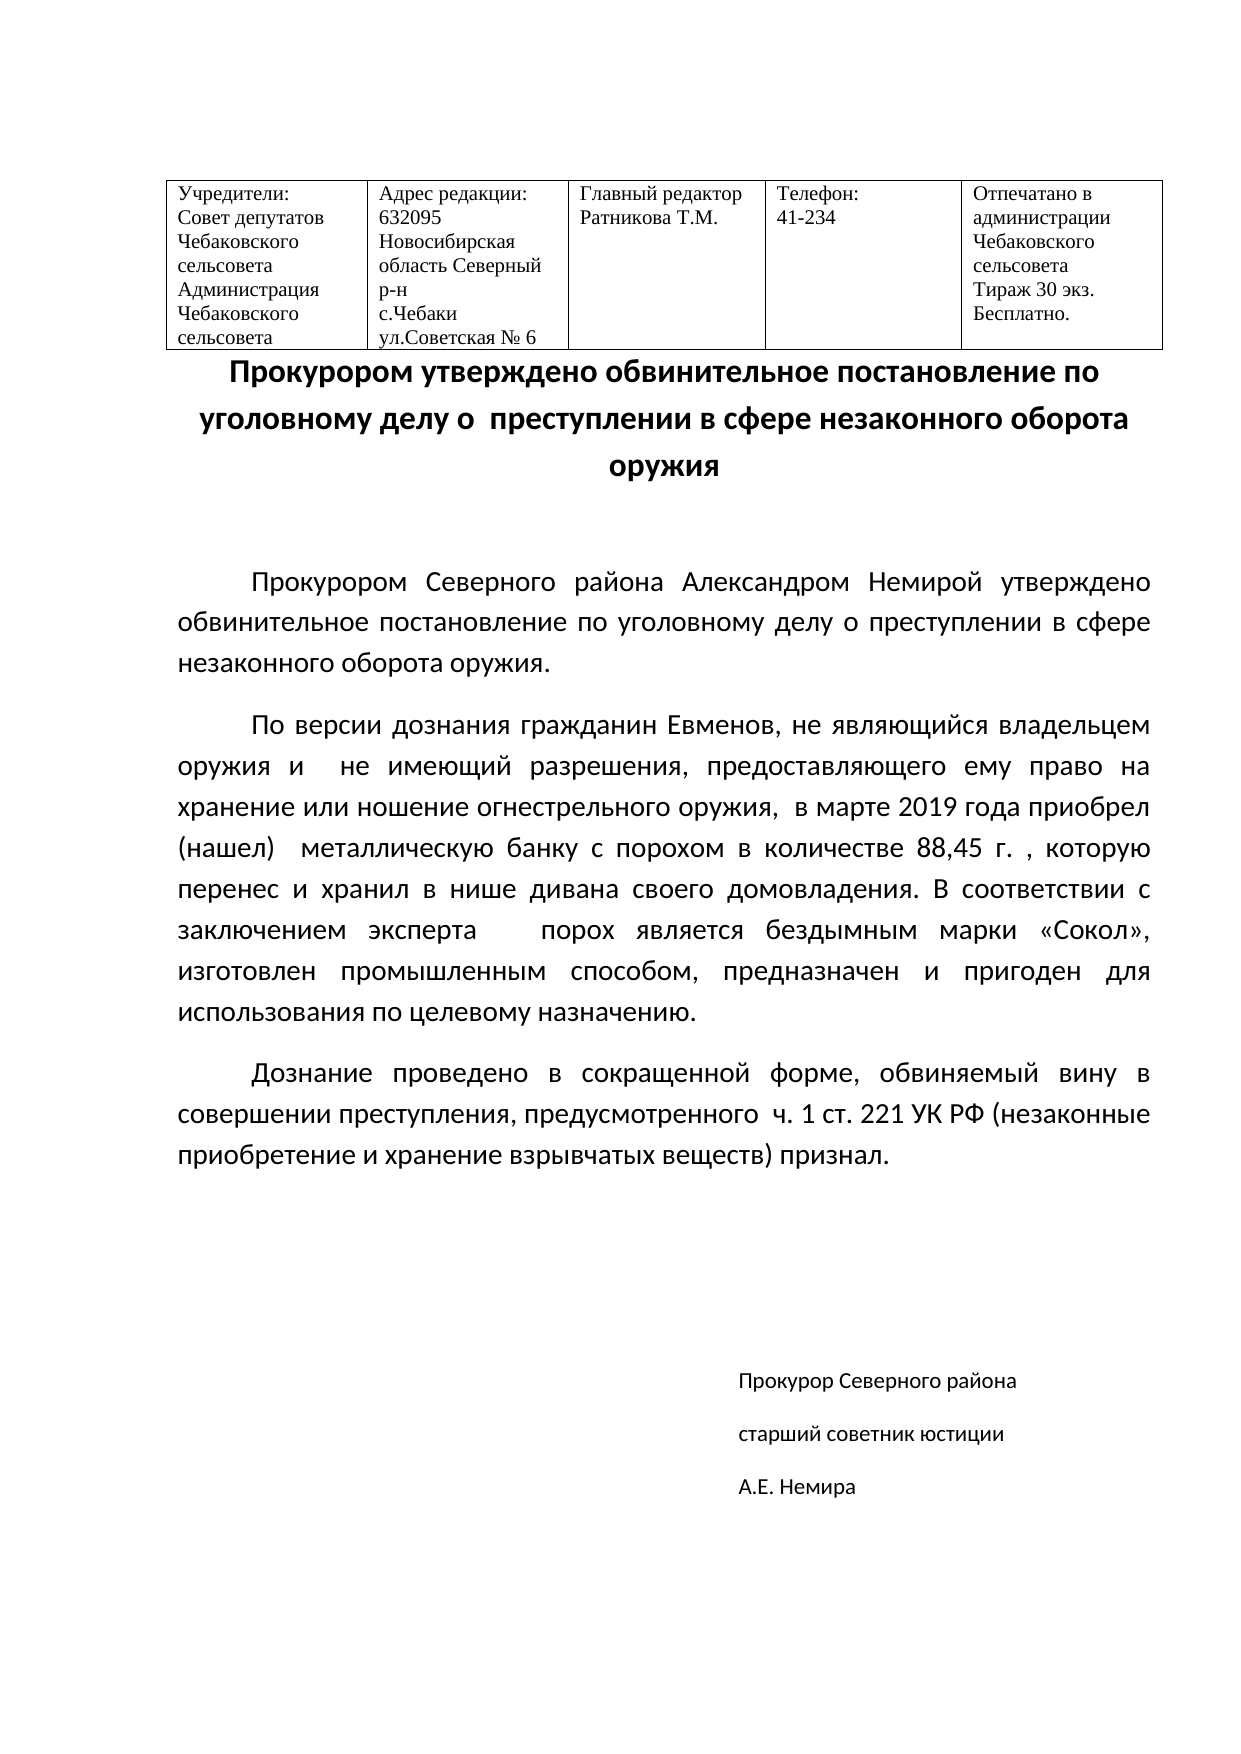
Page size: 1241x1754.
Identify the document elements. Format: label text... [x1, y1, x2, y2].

table_header Телефон: 41-234 [766, 181, 961, 349]
table_header Главный редактор Ратникова Т.М. [569, 181, 765, 349]
text Прокурором Северного района Александром Немирой утверждено обвинительное постановление по уголовному делу о преступлении в сфере незаконного оборота оружия. [177, 563, 1152, 680]
table_header Отпечатано в администрации Чебаковского сельсовета Тираж 30 экз. Бесплатно. [962, 181, 1162, 349]
text Прокурор Северного района [738, 1366, 1152, 1394]
text старший советник юстиции [738, 1419, 1152, 1447]
table_header Адрес редакции: 632095 Новосибирская область Северный р-н с.Чебаки ул.Советская № 6 [368, 181, 568, 349]
text Прокурором утверждено обвинительное постановление по уголовному делу о преступлении в сфере незаконного оборота оружия [177, 350, 1152, 485]
text Дознание проведено в сокращенной форме, обвиняемый вину в совершении преступления, предусмотренного ч. 1 ст. 221 УК РФ (незаконные приобретение и хранение взрывчатых веществ) признал. [177, 1054, 1152, 1172]
text По версии дознания гражданин Евменов, не являющийся владельцем оружия и не имеющий разрешения, предоставляющего ему право на хранение или ношение огнестрельного оружия, в марте 2019 года приобрел (нашел) металлическую банку с порохом в количестве 88,45 г. , которую перенес и хранил в нише дивана своего домовладения. В соответствии с заключением эксперта порох является бездымным марки «Сокол», изготовлен промышленным способом, предназначен и пригоден для использования по целевому назначению. [177, 706, 1152, 1028]
table_header Учредители: Совет депутатов Чебаковского сельсовета Администрация Чебаковского сельсовета [167, 181, 367, 349]
text А.Е. Немира [738, 1472, 1152, 1500]
